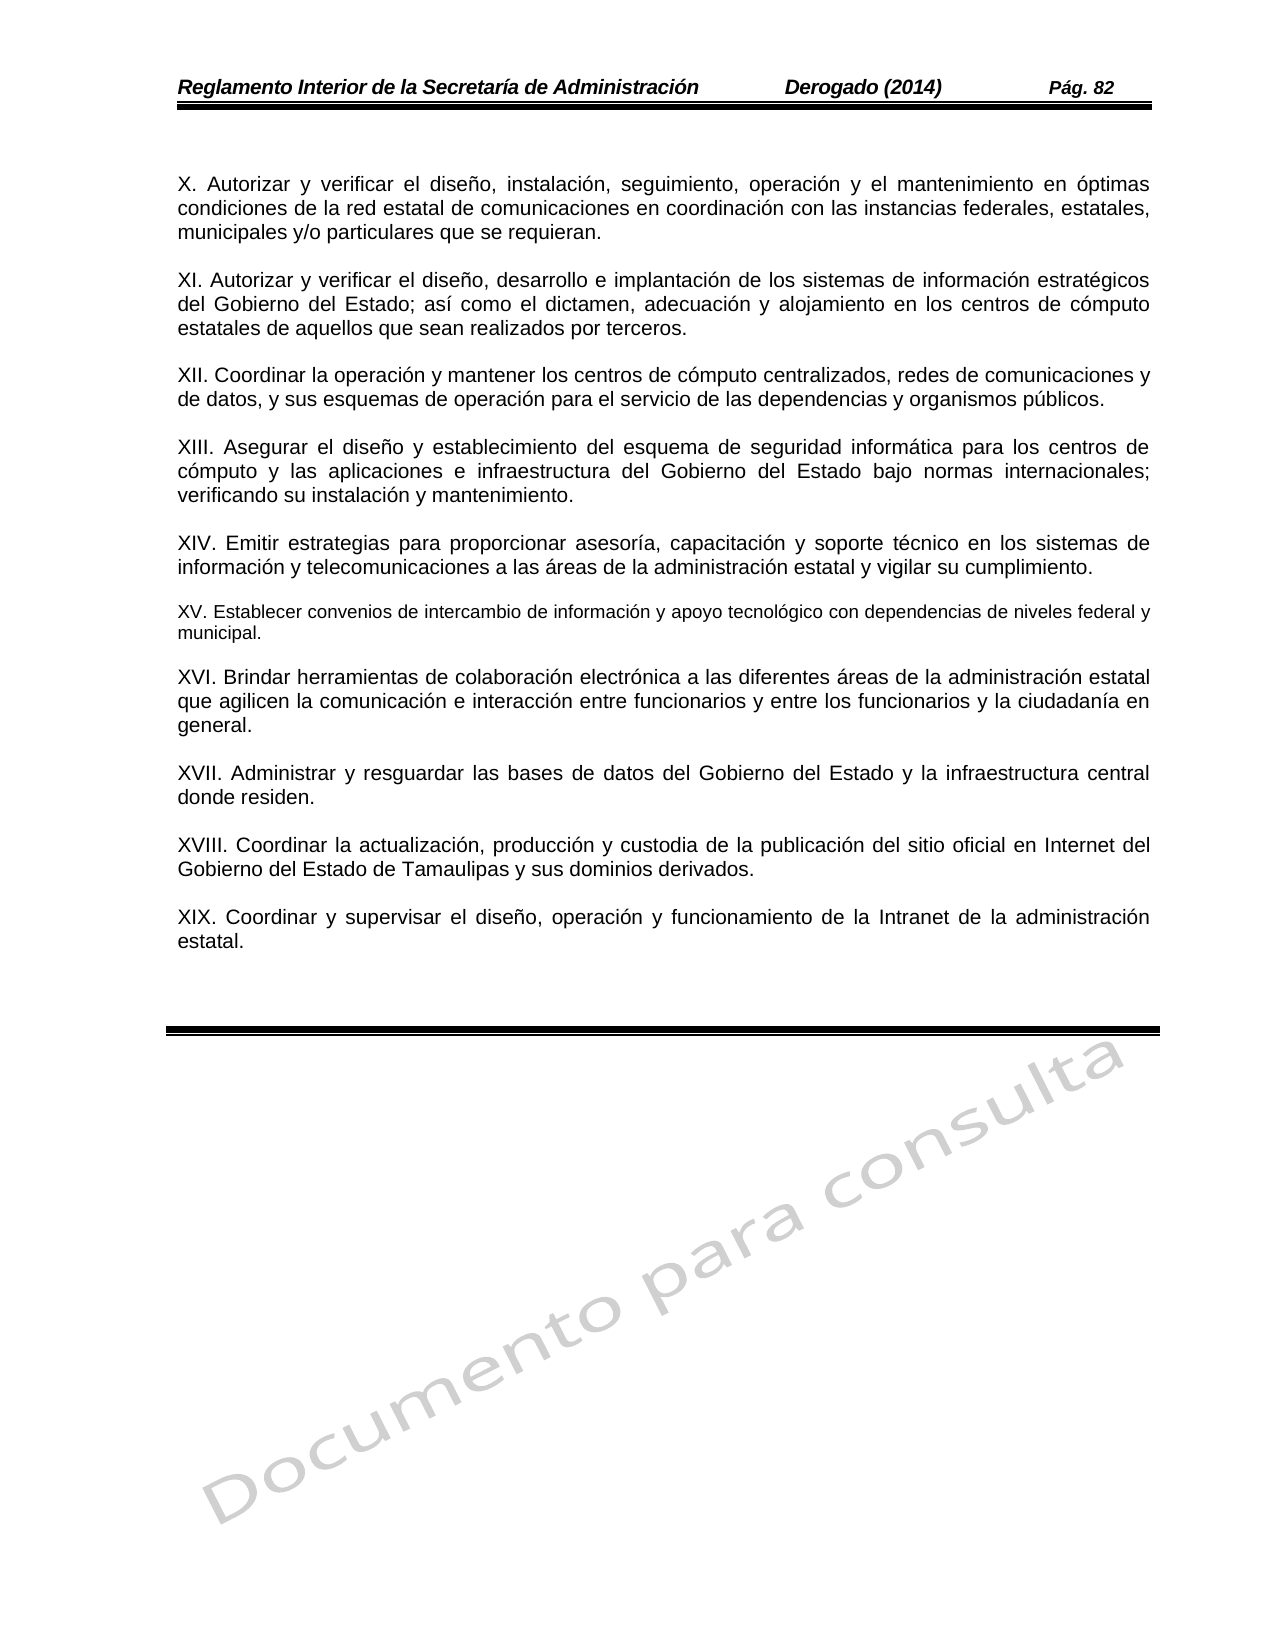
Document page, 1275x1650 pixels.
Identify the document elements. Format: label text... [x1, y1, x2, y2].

text XVIII. Coordinar la actualización, producción y custodia de la publicación del sitio oficial en Internet del Gobierno del Estado de Tamaulipas y sus dominios derivados. [177, 833, 1152, 881]
text XIV. Emitir estrategias para proporcionar asesoría, capacitación y soporte técnico en los sistemas de información y telecomunicaciones a las áreas de la administración estatal y vigilar su cumplimiento. [177, 531, 1152, 579]
text XVI. Brindar herramientas de colaboración electrónica a las diferentes áreas de la administración estatal que agilicen la comunicación e interacción entre funcionarios y entre los funcionarios y la ciudadanía en general. [177, 665, 1152, 737]
text XI. Autorizar y verificar el diseño, desarrollo e implantación de los sistemas de información estratégicos del Gobierno del Estado; así como el dictamen, adecuación y alojamiento en los centros de cómputo estatales de aquellos que sean realizados por terceros. [177, 267, 1152, 339]
text XII. Coordinar la operación y mantener los centros de cómputo centralizados, redes de comunicaciones y de datos, y sus esquemas de operación para el servicio de las dependencias y organismos públicos. [177, 363, 1152, 411]
text XIII. Asegurar el diseño y establecimiento del esquema de seguridad informática para los centros de cómputo y las aplicaciones e infraestructura del Gobierno del Estado bajo normas internacionales; verificando su instalación y mantenimiento. [177, 435, 1152, 507]
text X. Autorizar y verificar el diseño, instalación, seguimiento, operación y el mantenimiento en óptimas condiciones de la red estatal de comunicaciones en coordinación con las instancias federales, estatales, municipales y/o particulares que se requieran. [177, 172, 1152, 243]
text XV. Establecer convenios de intercambio de información y apoyo tecnológico con dependencias de niveles federal y municipal. [177, 601, 1152, 644]
text XIX. Coordinar y supervisar el diseño, operación y funcionamiento de la Intranet de la administración estatal. [177, 905, 1152, 953]
text XVII. Administrar y resguardar las bases de datos del Gobierno del Estado y la infraestructura central donde residen. [177, 761, 1152, 809]
